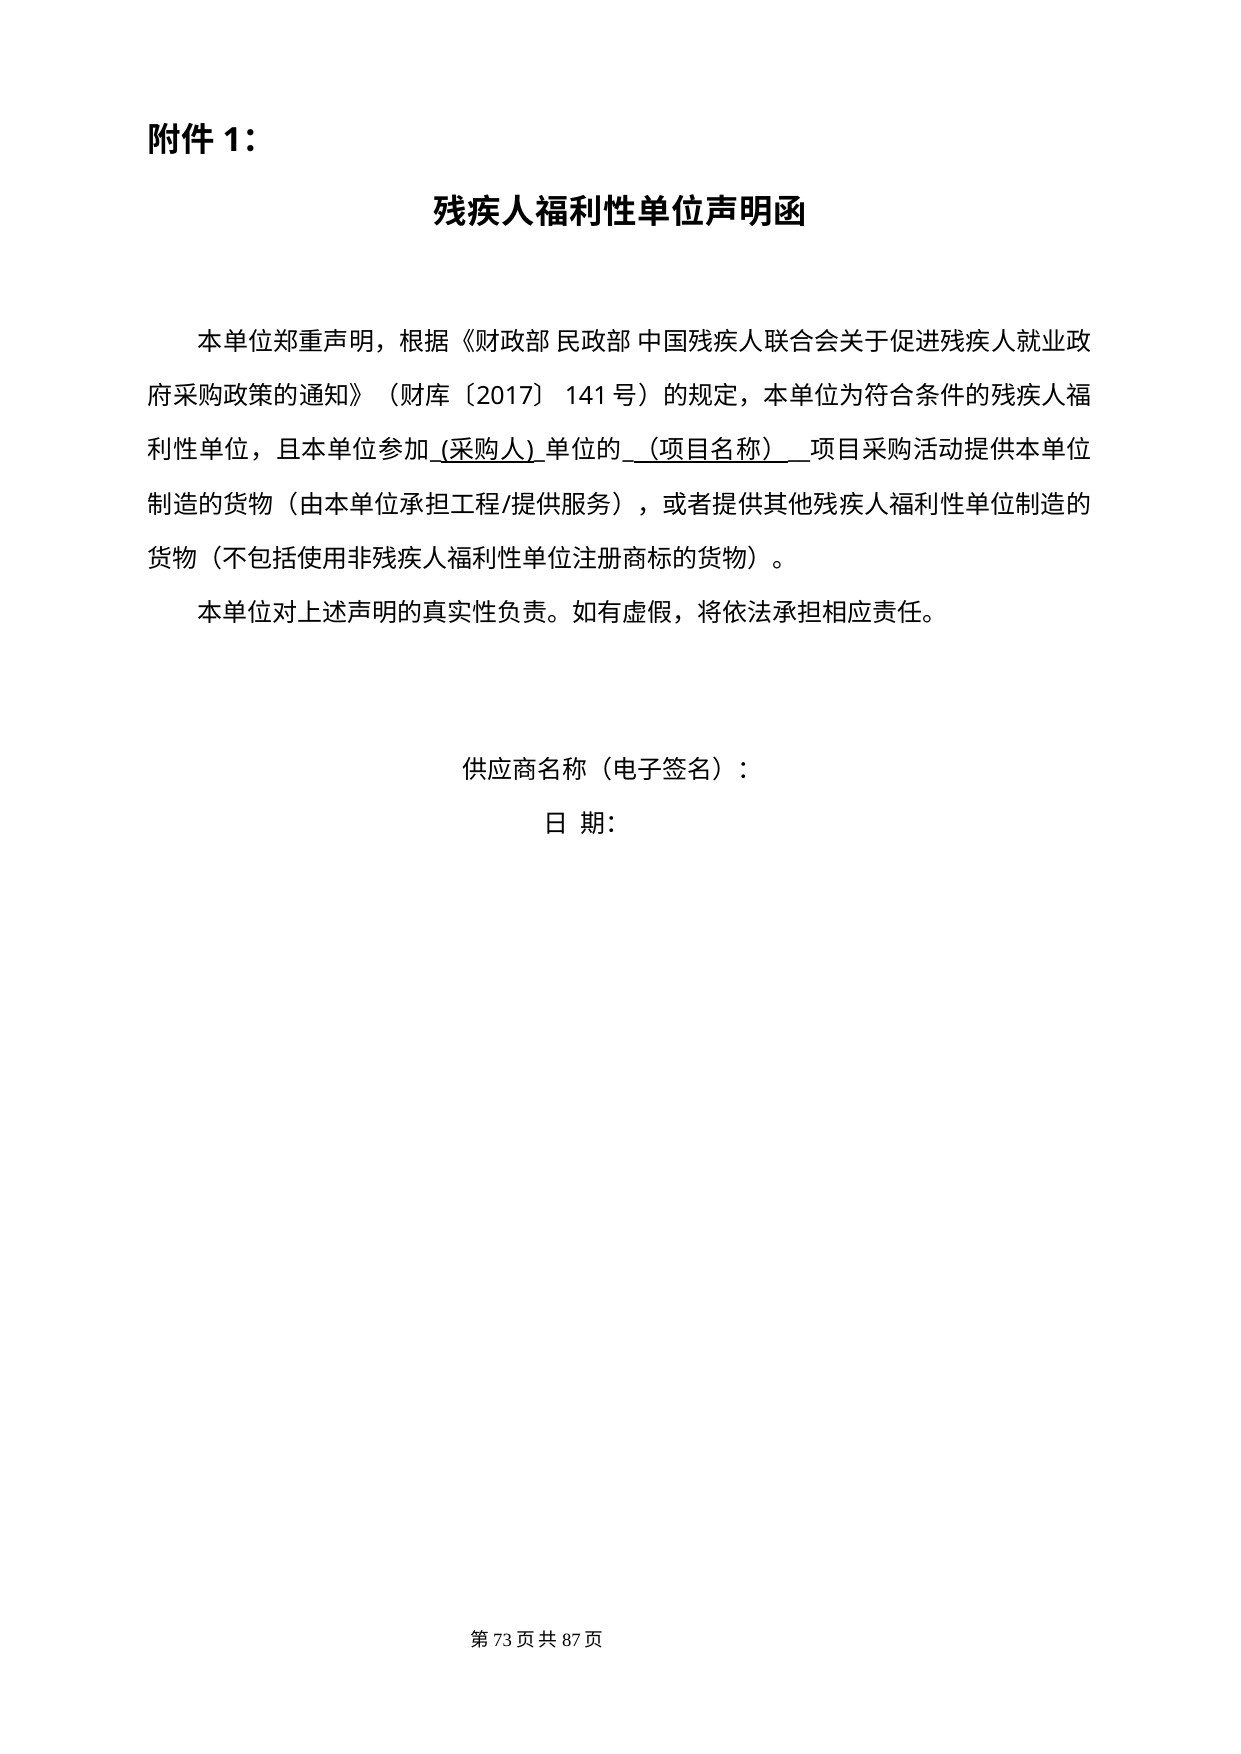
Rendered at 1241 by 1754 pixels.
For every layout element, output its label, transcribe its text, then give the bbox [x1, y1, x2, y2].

text 日 期： [148, 804, 930, 840]
text 供应商名称（电子签名）： [148, 749, 930, 786]
text 本单位郑重声明，根据《财政部 民政部 中国残疾人联合会关于促进残疾人就业政府采购政策的通知》（财库〔2017〕 141号）的规定，本单位为符合条件的残疾人福利性单位，且本单位参加_(采购人)_单位的_（项目名称）__项目采购活动提供本单位制造的货物（由本单位承担工程/提供服务），或者提供其他残疾人福利性单位制造的货物（不包括使用非残疾人福利性单位注册商标的货物）。 [148, 321, 1092, 575]
text 附件1： [148, 112, 1092, 161]
text 残疾人福利性单位声明函 [148, 185, 1092, 233]
text 本单位对上述声明的真实性负责。如有虚假，将依法承担相应责任。 [148, 593, 1092, 629]
